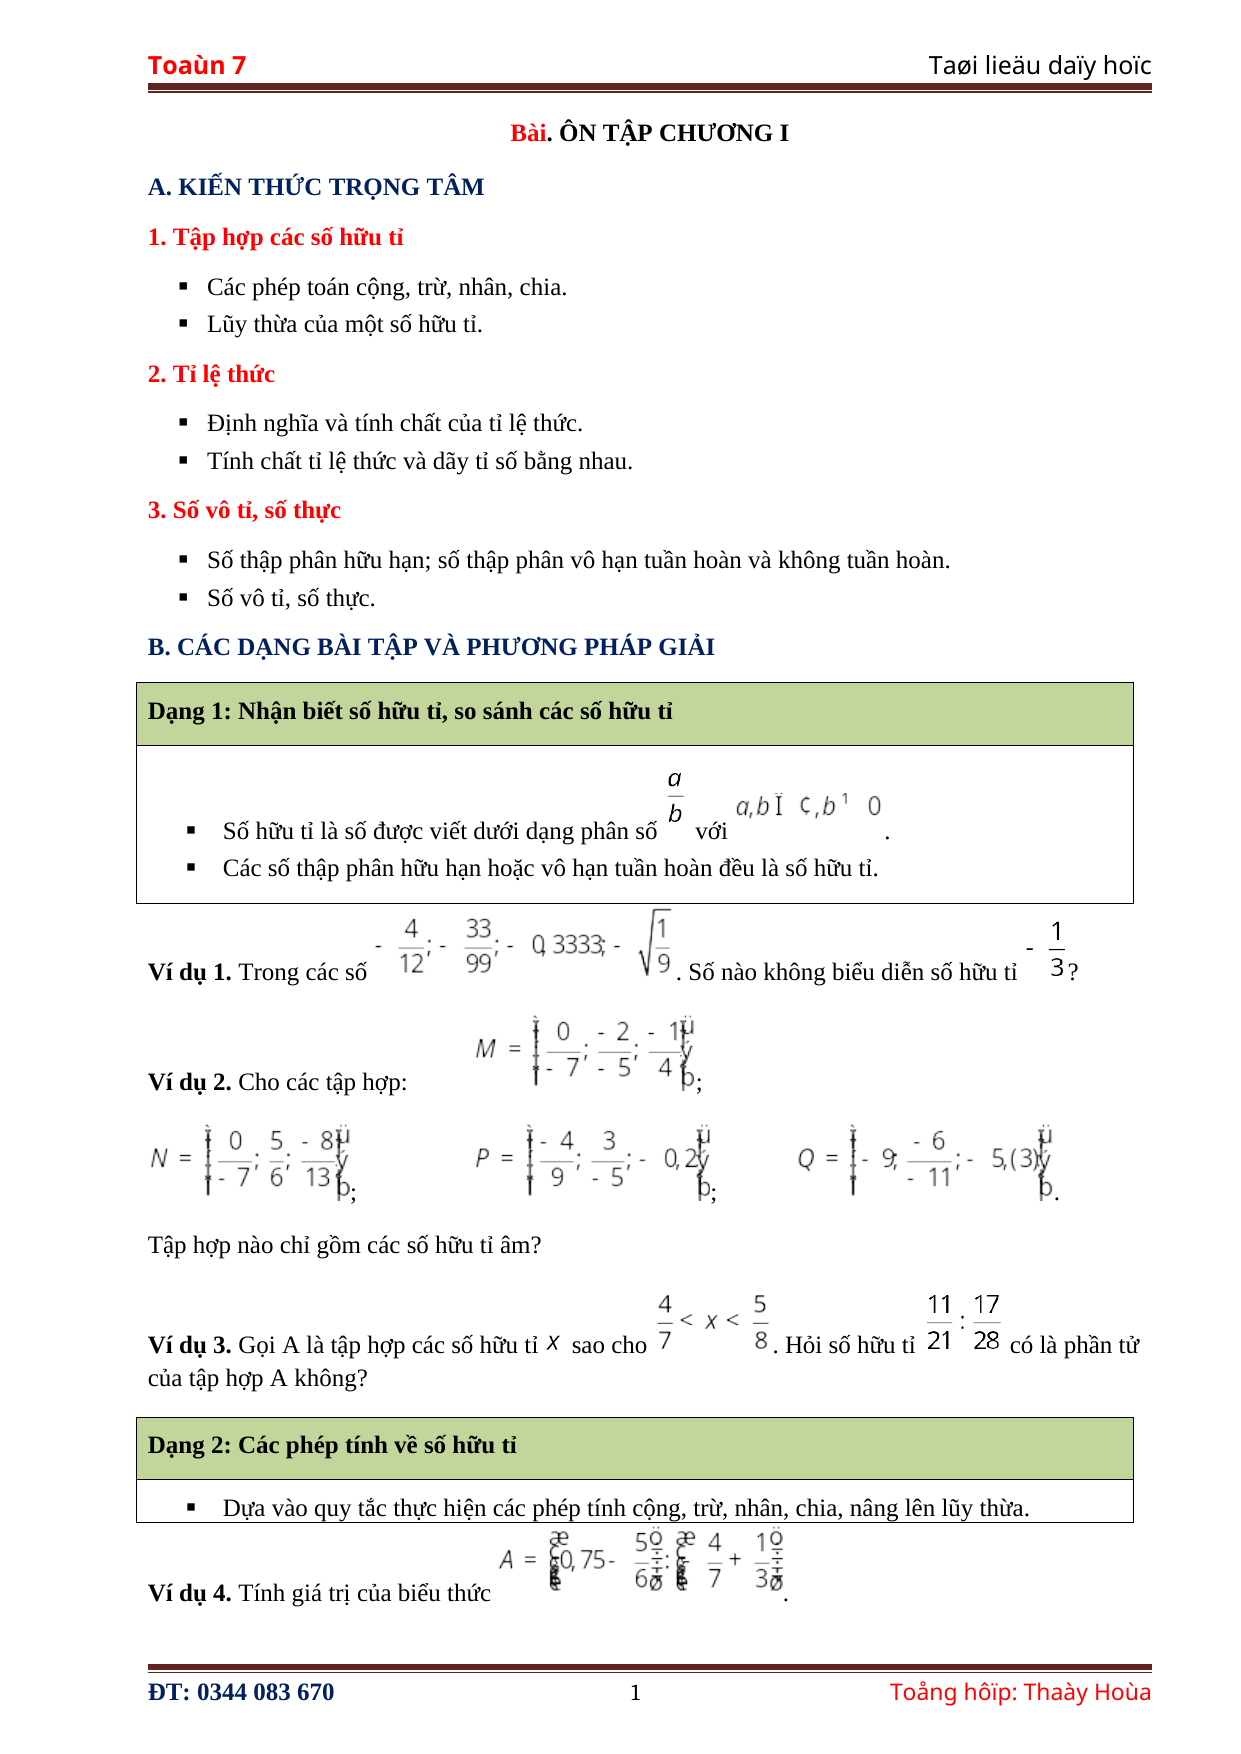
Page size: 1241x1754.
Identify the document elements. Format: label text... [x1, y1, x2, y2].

table_header Dạng 1: Nhận biết số hữu tỉ, so sánh các số hữu tỉ [137, 683, 1133, 745]
text 3. Số vô tỉ, số thực [148, 496, 1152, 524]
text Tập hợp nào chỉ gồm các số hữu tỉ âm? [148, 1231, 1152, 1259]
text 1. Tập hợp các số hữu tỉ [148, 222, 1152, 251]
list Định nghĩa và tính chất của tỉ lệ thức. [177, 408, 1152, 437]
list Lũy thừa của một số hữu tỉ. [177, 309, 1152, 338]
text Ví dụ 2. Cho các tập hợp: ; [148, 1011, 1152, 1096]
list Tính chất tỉ lệ thức và dãy tỉ số bằng nhau. [177, 446, 1152, 474]
text Ví dụ 4. Tính giá trị của biểu thức . [148, 1523, 1152, 1607]
list Các phép toán cộng, trừ, nhân, chia. [177, 272, 1152, 300]
text Bài. ÔN TẬP CHƯƠNG I [148, 118, 1152, 147]
text 2. Tỉ lệ thức [148, 359, 1152, 387]
table_header Dạng 2: Các phép tính về số hữu tỉ [137, 1418, 1133, 1479]
table_cell Dựa vào quy tắc thực hiện các phép tính cộng, trừ, nhân, chia, nâng lên lũy thừa. [137, 1480, 1133, 1522]
text ; ; . [148, 1121, 1152, 1206]
list Số thập phân hữu hạn; số thập phân vô hạn tuần hoàn và không tuần hoàn. [177, 545, 1152, 574]
list Số vô tỉ, số thực. [177, 583, 1152, 611]
text A. KIẾN THỨC TRỌNG TÂM [148, 172, 1152, 201]
text B. CÁC DẠNG BÀI TẬP VÀ PHƯƠNG PHÁP GIẢI [148, 632, 1152, 661]
text Ví dụ 1. Trong các số . Số nào không biểu diễn số hữu tỉ ? [148, 904, 1152, 986]
table_cell Số hữu tỉ là số được viết dưới dạng phân số với . Các số thập phân hữu hạn hoặc vô hạn tuần hoàn đều là số hữu tỉ. [137, 746, 1133, 903]
text Ví dụ 3. Gọi A là tập hợp các số hữu tỉ sao cho . Hỏi số hữu tỉ có là phần tử của tập hợp A không? [148, 1284, 1152, 1392]
